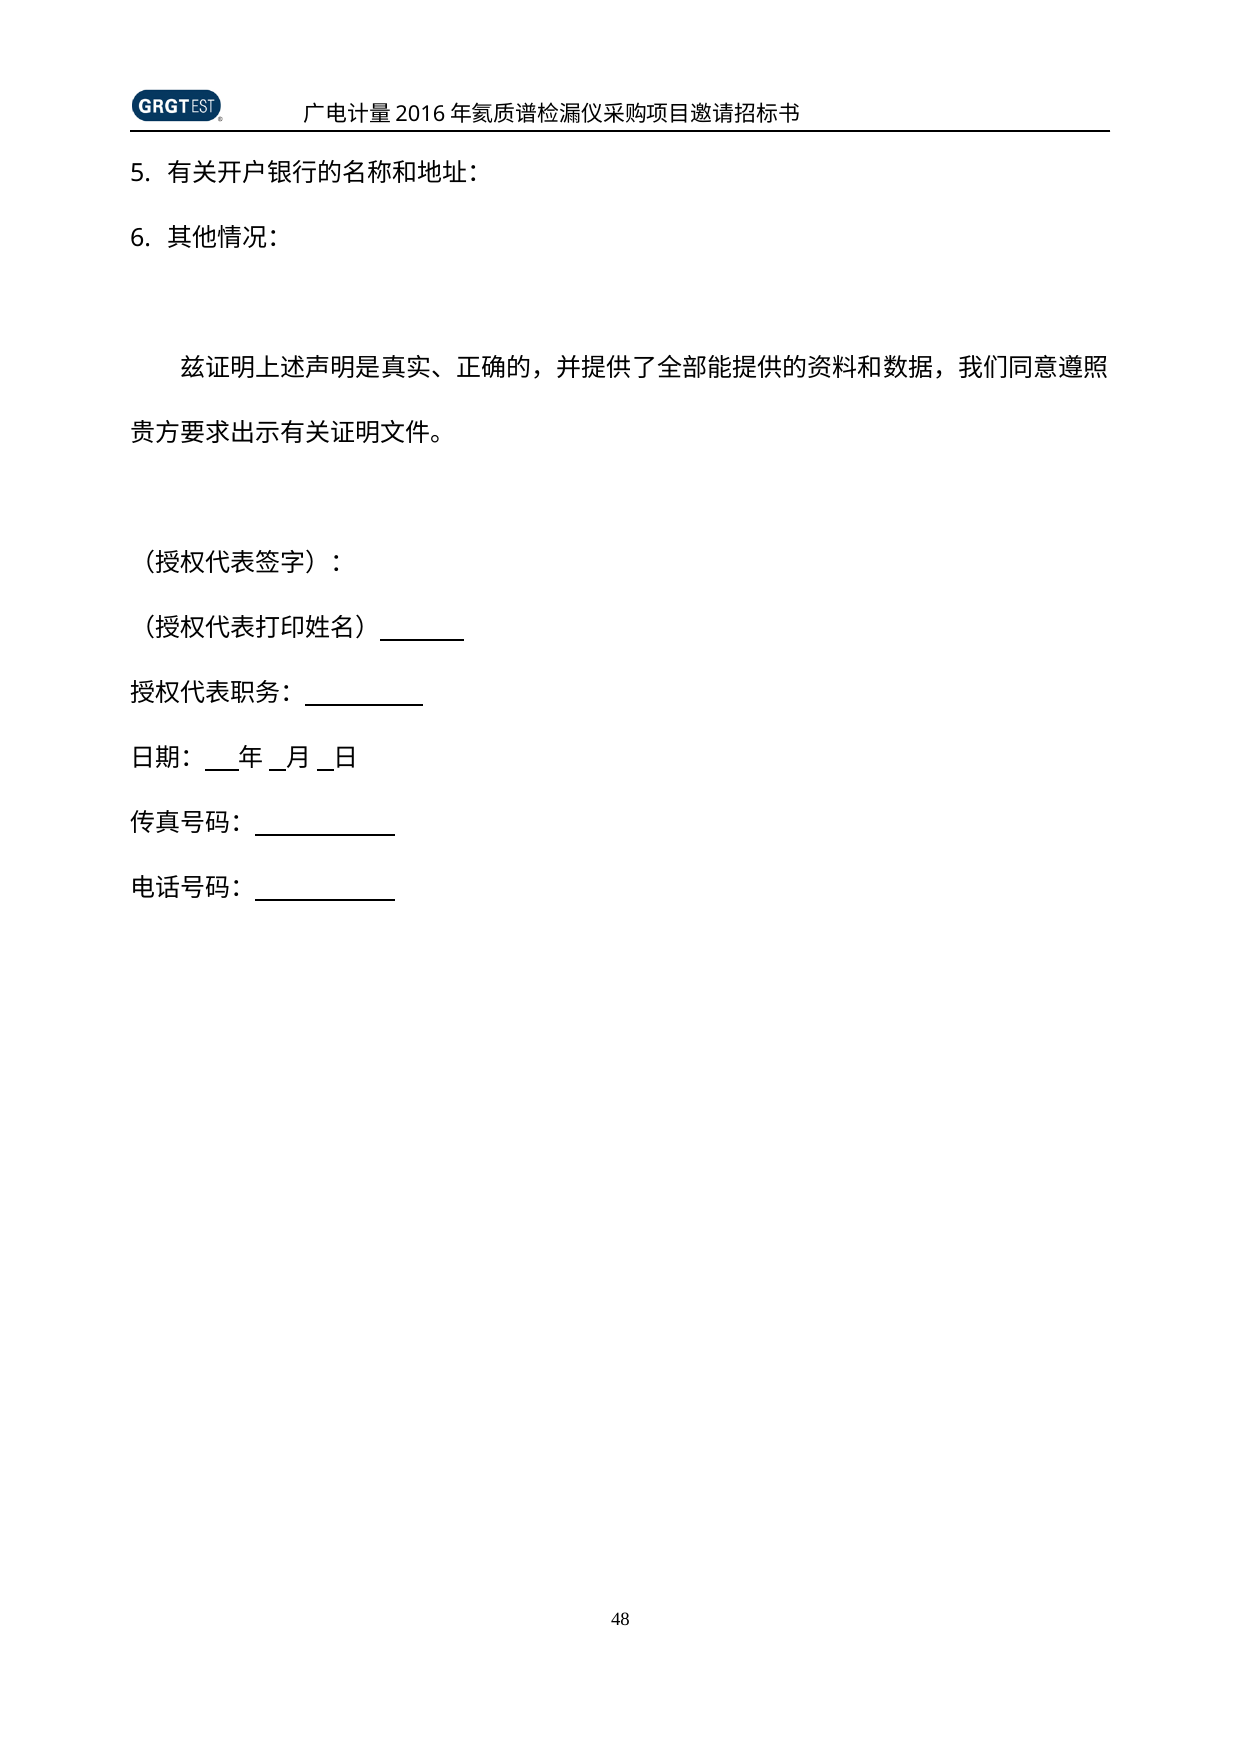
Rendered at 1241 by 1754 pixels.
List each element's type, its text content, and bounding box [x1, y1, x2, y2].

list 其他情况： [130, 203, 1110, 268]
picture [129, 88, 224, 122]
text 日期： 年 月 日 [130, 723, 1110, 788]
text 传真号码： [130, 788, 1110, 853]
text （授权代表打印姓名） [130, 593, 1110, 658]
list 有关开户银行的名称和地址： [130, 138, 1110, 203]
text （授权代表签字）： [130, 528, 1110, 593]
text 兹证明上述声明是真实、正确的，并提供了全部能提供的资料和数据，我们同意遵照贵方要求出示有关证明文件。 [130, 333, 1110, 463]
text 电话号码： [130, 853, 1110, 918]
text 授权代表职务： [130, 658, 1110, 723]
